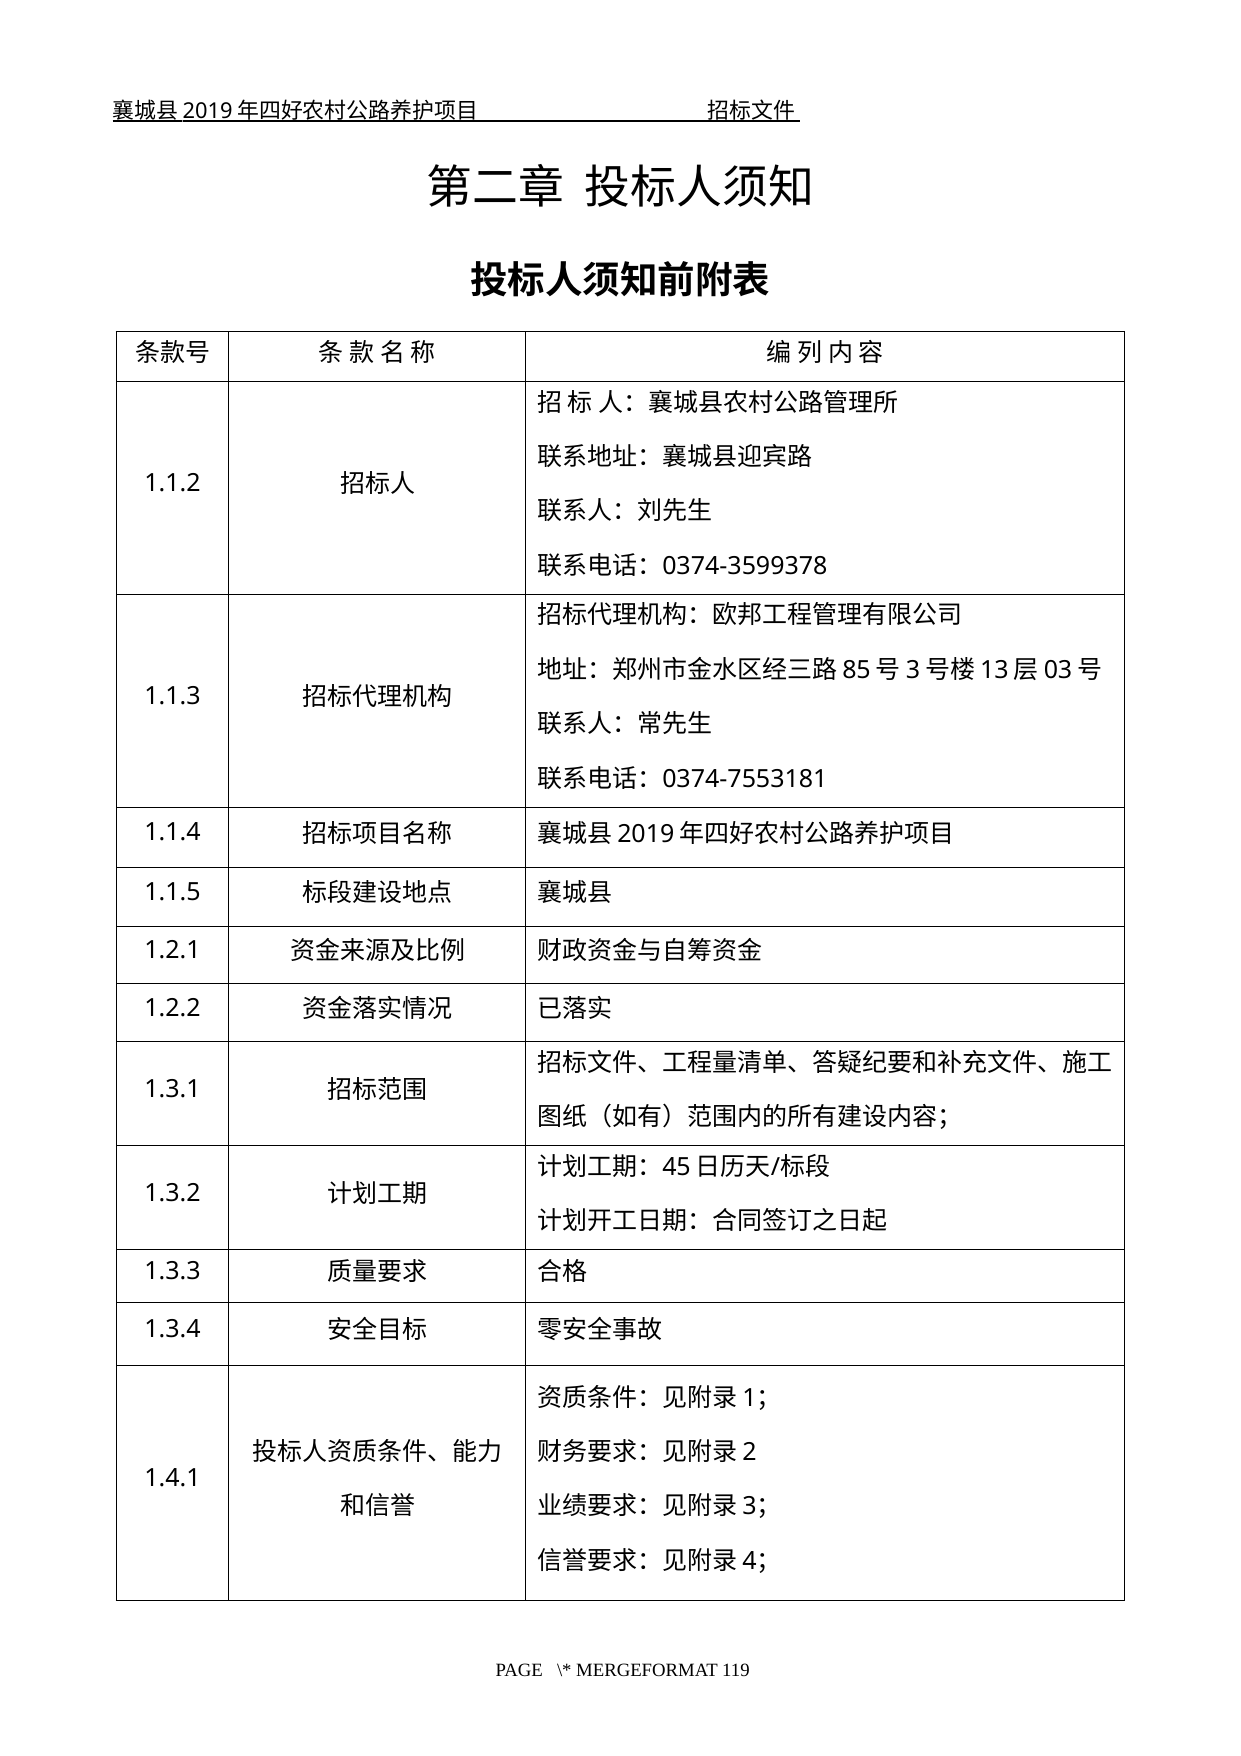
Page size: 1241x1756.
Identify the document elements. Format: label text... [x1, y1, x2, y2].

table_cell 1.3.4 [117, 1303, 228, 1365]
table_cell 1.1.4 [117, 808, 228, 867]
table_cell 零安全事故 [526, 1303, 1124, 1365]
table_cell 1.2.1 [117, 927, 228, 983]
table_cell 招标代理机构 [229, 595, 525, 807]
table_cell 1.3.3 [117, 1250, 228, 1302]
table_cell 计划工期 [229, 1146, 525, 1249]
table_cell 安全目标 [229, 1303, 525, 1365]
table_cell 1.4.1 [117, 1366, 228, 1600]
table_cell 资金落实情况 [229, 984, 525, 1041]
table_cell 1.3.1 [117, 1042, 228, 1145]
table_cell 已落实 [526, 984, 1124, 1041]
table_cell 襄城县2019年四好农村公路养护项目 [526, 808, 1124, 867]
table_cell 招标项目名称 [229, 808, 525, 867]
table_cell 招标代理机构：欧邦工程管理有限公司 地址：郑州市金水区经三路85号3号楼13层03号 联系人：常先生 联系电话：0374-7553181 [526, 595, 1124, 807]
table_cell 计划工期：45日历天/标段 计划开工日期：合同签订之日起 [526, 1146, 1124, 1249]
table_cell 1.3.2 [117, 1146, 228, 1249]
table_cell 合格 [526, 1250, 1124, 1302]
table_cell 标段建设地点 [229, 868, 525, 926]
text 投标人须知前附表 [112, 249, 1128, 304]
table_cell 财政资金与自筹资金 [526, 927, 1124, 983]
table_header 编 列 内 容 [526, 332, 1124, 381]
table_header 条 款 名 称 [229, 332, 525, 381]
table_cell 质量要求 [229, 1250, 525, 1302]
table_cell 招标人 [229, 382, 525, 594]
table_cell 襄城县 [526, 868, 1124, 926]
text 第二章 投标人须知 [112, 150, 1128, 216]
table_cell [526, 1366, 1124, 1600]
table_cell 招 标 人：襄城县农村公路管理所 联系地址：襄城县迎宾路 联系人：刘先生 联系电话：0374-3599378 [526, 382, 1124, 594]
table_cell 1.2.2 [117, 984, 228, 1041]
table_cell 1.1.3 [117, 595, 228, 807]
table_cell 资金来源及比例 [229, 927, 525, 983]
table_cell 1.1.2 [117, 382, 228, 594]
table_cell 1.1.5 [117, 868, 228, 926]
table_cell 招标范围 [229, 1042, 525, 1145]
table_header 条款号 [117, 332, 228, 381]
table_cell 招标文件、工程量清单、答疑纪要和补充文件、施工图纸（如有）范围内的所有建设内容； [526, 1042, 1124, 1145]
table_cell 投标人资质条件、能力和信誉 [229, 1366, 525, 1600]
